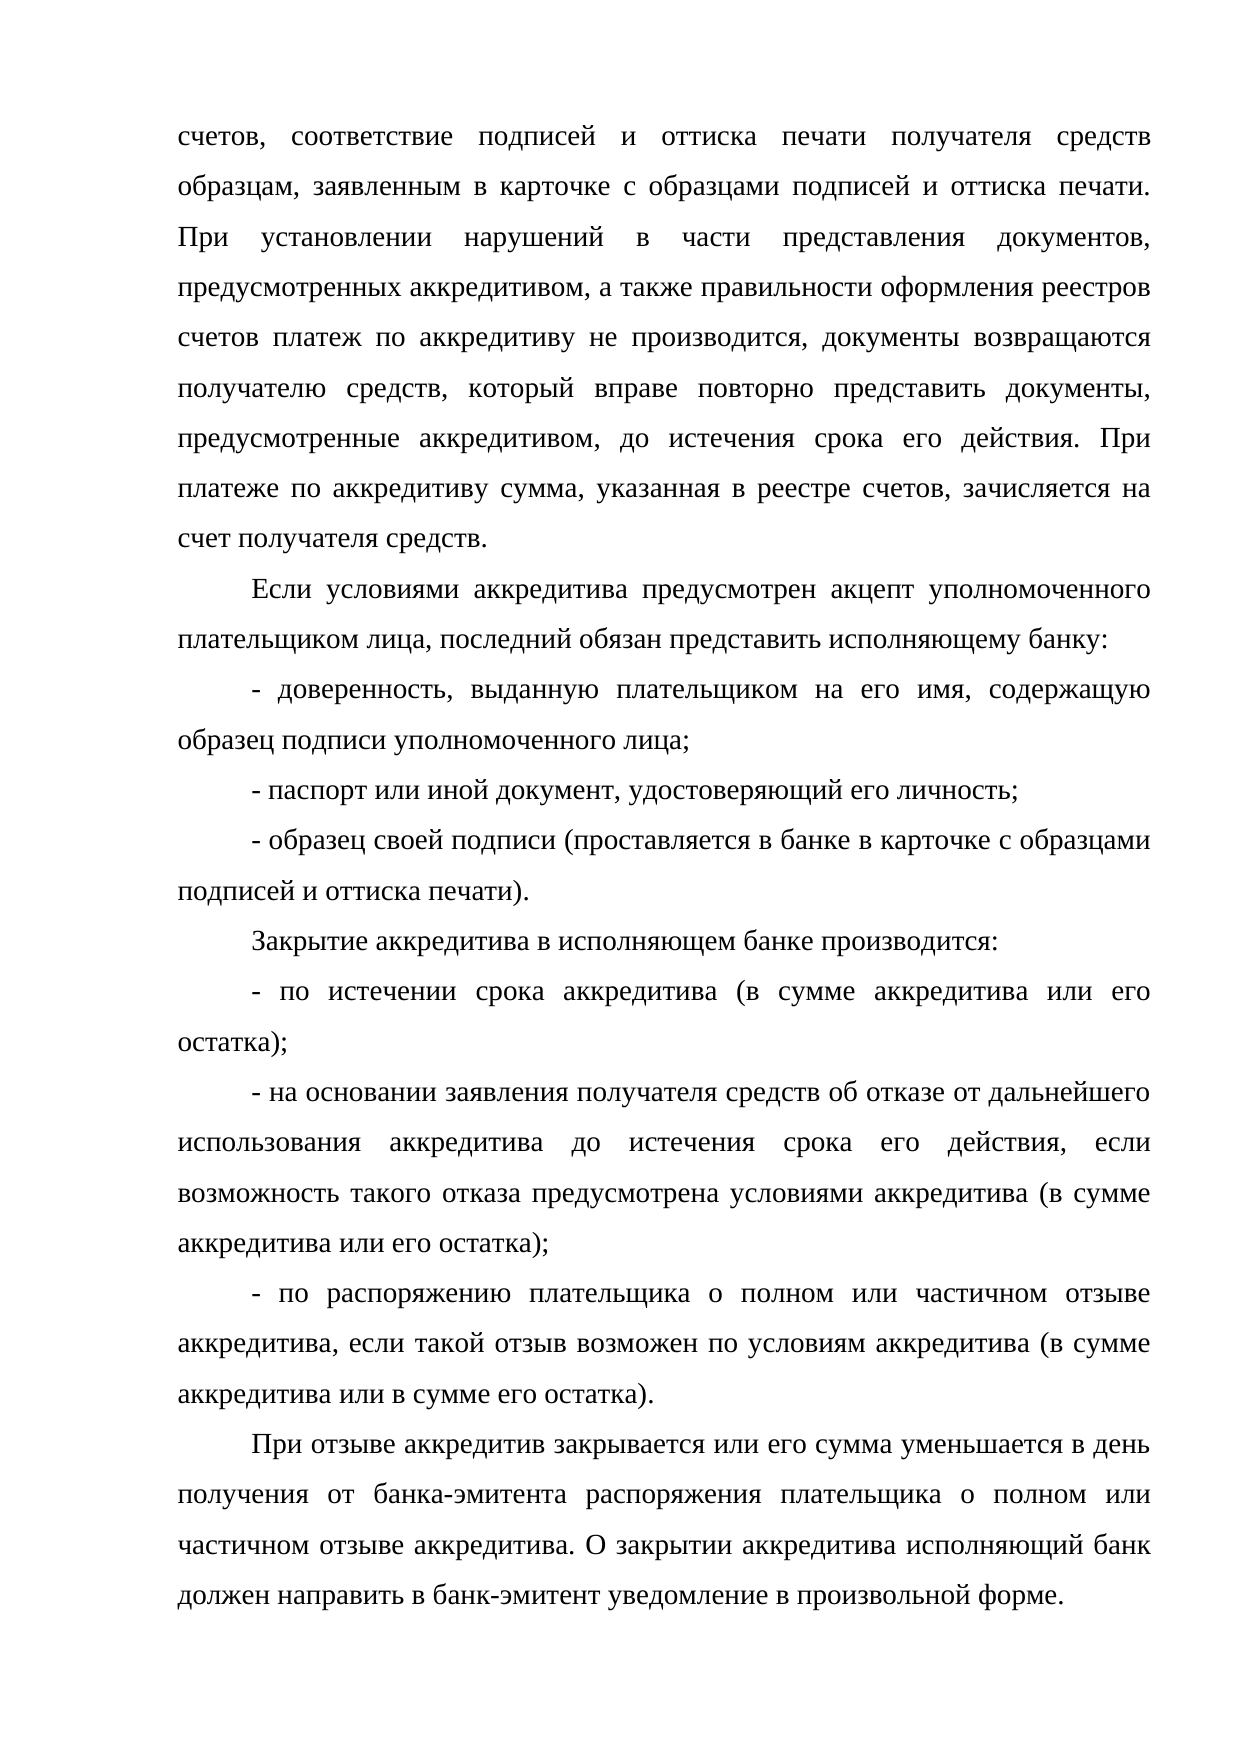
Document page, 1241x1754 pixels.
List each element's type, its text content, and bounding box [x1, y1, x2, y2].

text - доверенность, выданную плательщиком на его имя, содержащую образец подписи уполномоченного лица; [177, 672, 1152, 755]
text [177, 118, 1152, 554]
text Если условиями аккредитива предусмотрен акцепт уполномоченного плательщиком лица, последний обязан представить исполняющему банку: [177, 571, 1152, 655]
text - на основании заявления получателя средств об отказе от дальнейшего использования аккредитива до истечения срока его действия, если возможность такого отказа предусмотрена условиями аккредитива (в сумме аккредитива или его остатка); [177, 1074, 1152, 1258]
text При отзыве аккредитив закрывается или его сумма уменьшается в день получения от банка-эмитента распоряжения плательщика о полном или частичном отзыве аккредитива. О закрытии аккредитива исполняющий банк должен направить в банк-эмитент уведомление в произвольной форме. [177, 1426, 1152, 1611]
text - паспорт или иной документ, удостоверяющий его личность; [177, 772, 1152, 806]
text - образец своей подписи (проставляется в банке в карточке с образцами подписей и оттиска печати). [177, 822, 1152, 906]
text Закрытие аккредитива в исполняющем банке производится: [177, 923, 1152, 957]
text - по распоряжению плательщика о полном или частичном отзыве аккредитива, если такой отзыв возможен по условиям аккредитива (в сумме аккредитива или в сумме его остатка). [177, 1275, 1152, 1409]
text - по истечении срока аккредитива (в сумме аккредитива или его остатка); [177, 973, 1152, 1057]
